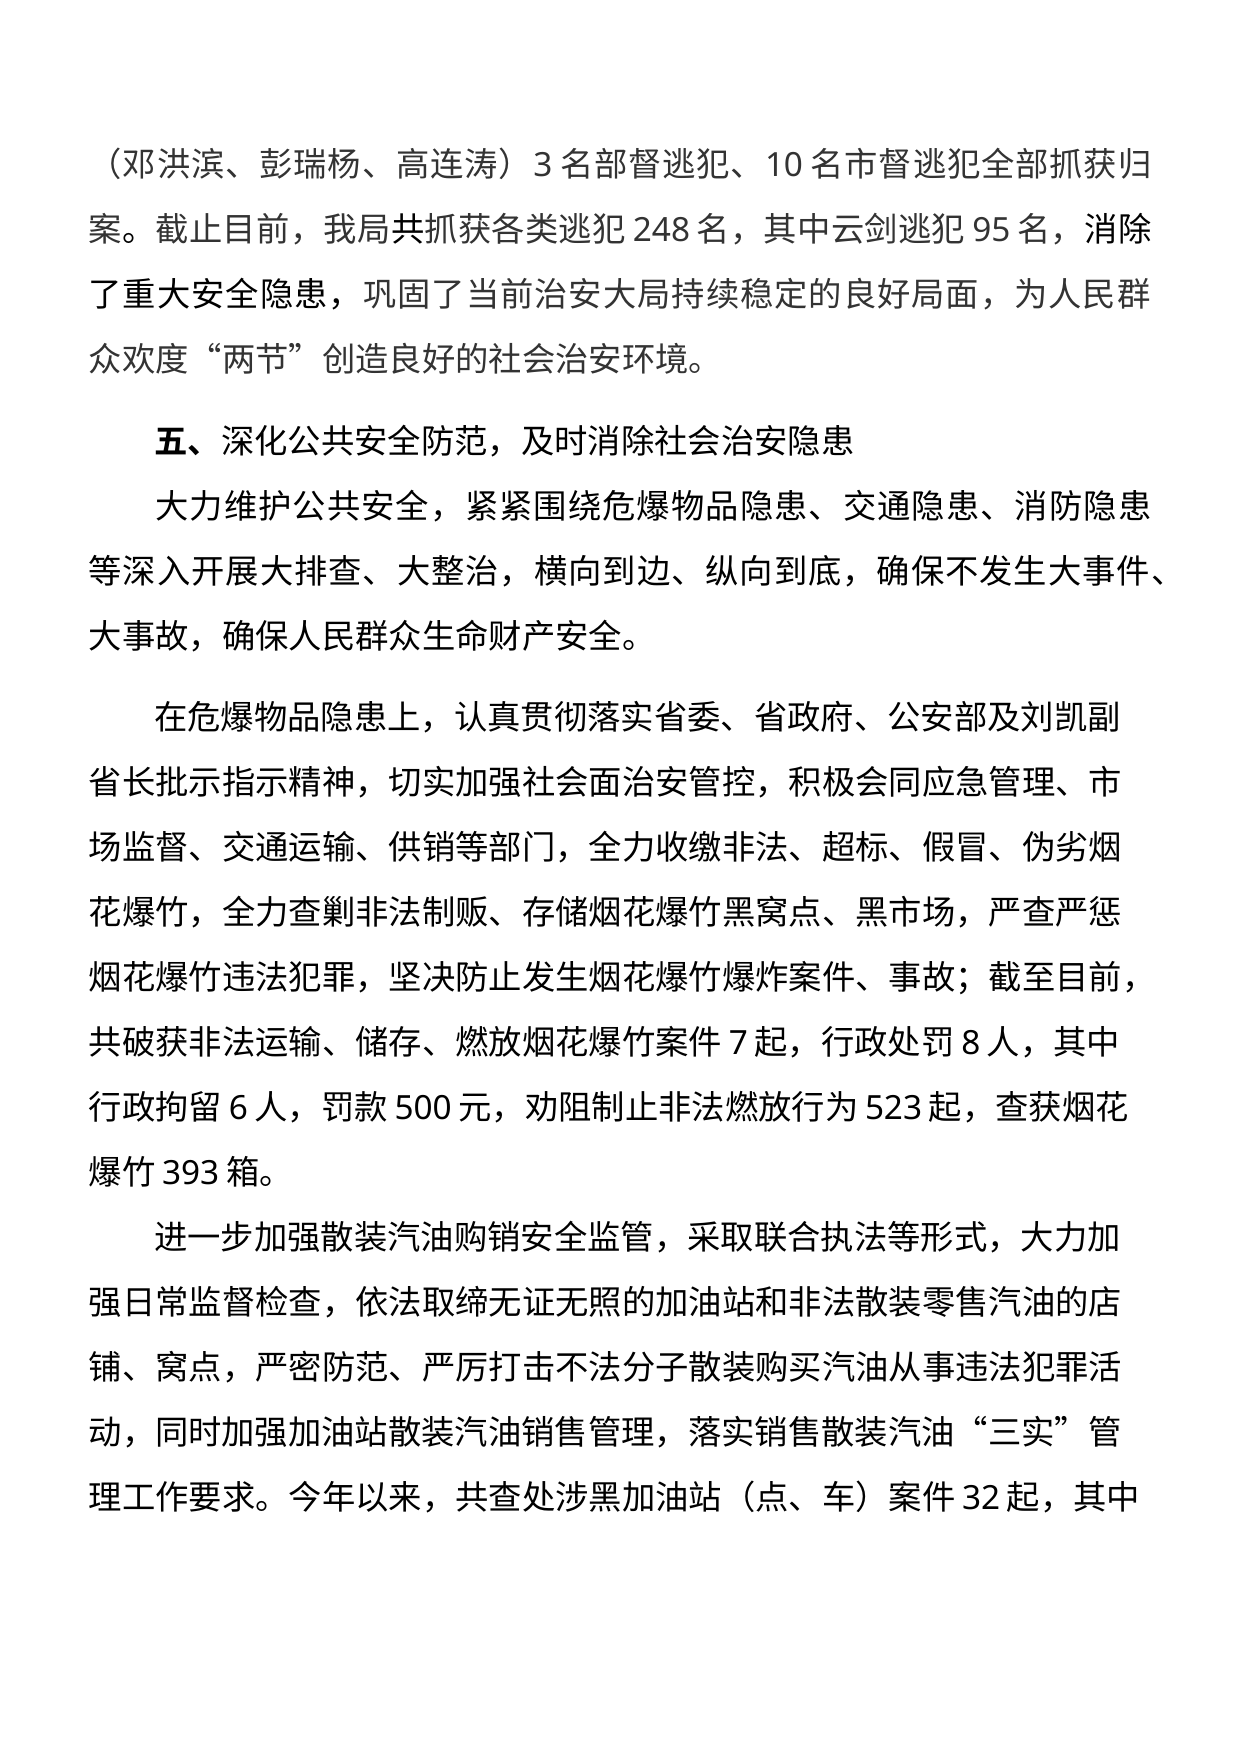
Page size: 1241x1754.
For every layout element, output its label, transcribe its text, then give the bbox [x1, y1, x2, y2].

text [88, 129, 1152, 389]
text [88, 1203, 1152, 1528]
text 在危爆物品隐患上，认真贯彻落实省委、省政府、公安部及刘凯副省长批示指示精神，切实加强社会面治安管控，积极会同应急管理、市场监督、交通运输、供销等部门，全力收缴非法、超标、假冒、伪劣烟花爆竹，全力查剿非法制贩、存储烟花爆竹黑窝点、黑市场，严查严惩烟花爆竹违法犯罪，坚决防止发生烟花爆竹爆炸案件、事故；截至目前，共破获非法运输、储存、燃放烟花爆竹案件7起，行政处罚8人，其中行政拘留6人，罚款500元，劝阻制止非法燃放行为523起，查获烟花爆竹393箱。 [88, 683, 1152, 1203]
text 大力维护公共安全，紧紧围绕危爆物品隐患、交通隐患、消防隐患等深入开展大排查、大整治，横向到边、纵向到底，确保不发生大事件、大事故，确保人民群众生命财产安全。 [88, 471, 1152, 666]
text 五、深化公共安全防范，及时消除社会治安隐患 [88, 406, 1152, 471]
